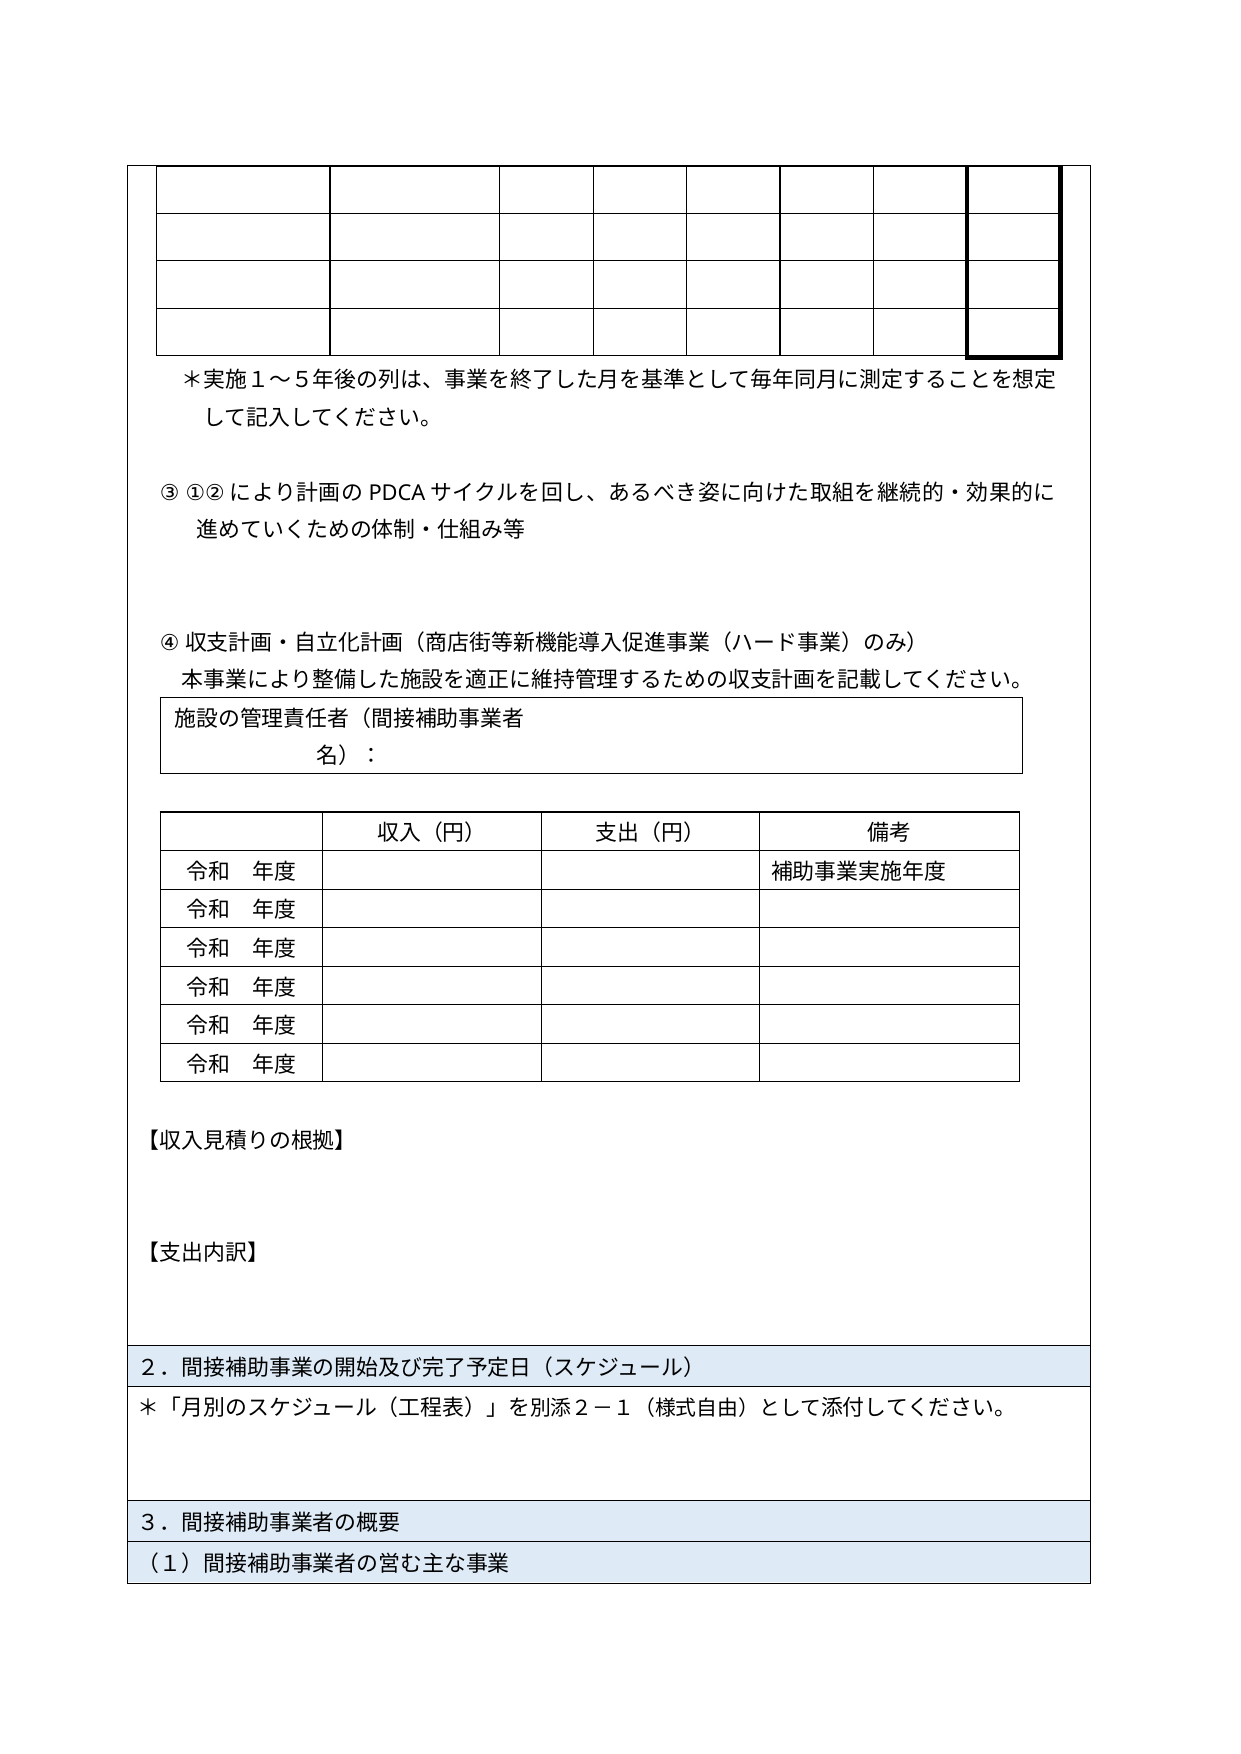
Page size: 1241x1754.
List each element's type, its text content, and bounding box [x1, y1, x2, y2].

table_cell ２．間接補助事業の開始及び完了予定日（スケジュール） [128, 1346, 1090, 1386]
table_cell （１）間接補助事業者の営む主な事業 [128, 1542, 1090, 1582]
table_cell ＊「月別のスケジュール（工程表）」を別添２－１（様式自由）として添付してください。 [128, 1387, 1090, 1500]
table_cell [128, 166, 1090, 1345]
table_cell ３．間接補助事業者の概要 [128, 1501, 1090, 1541]
